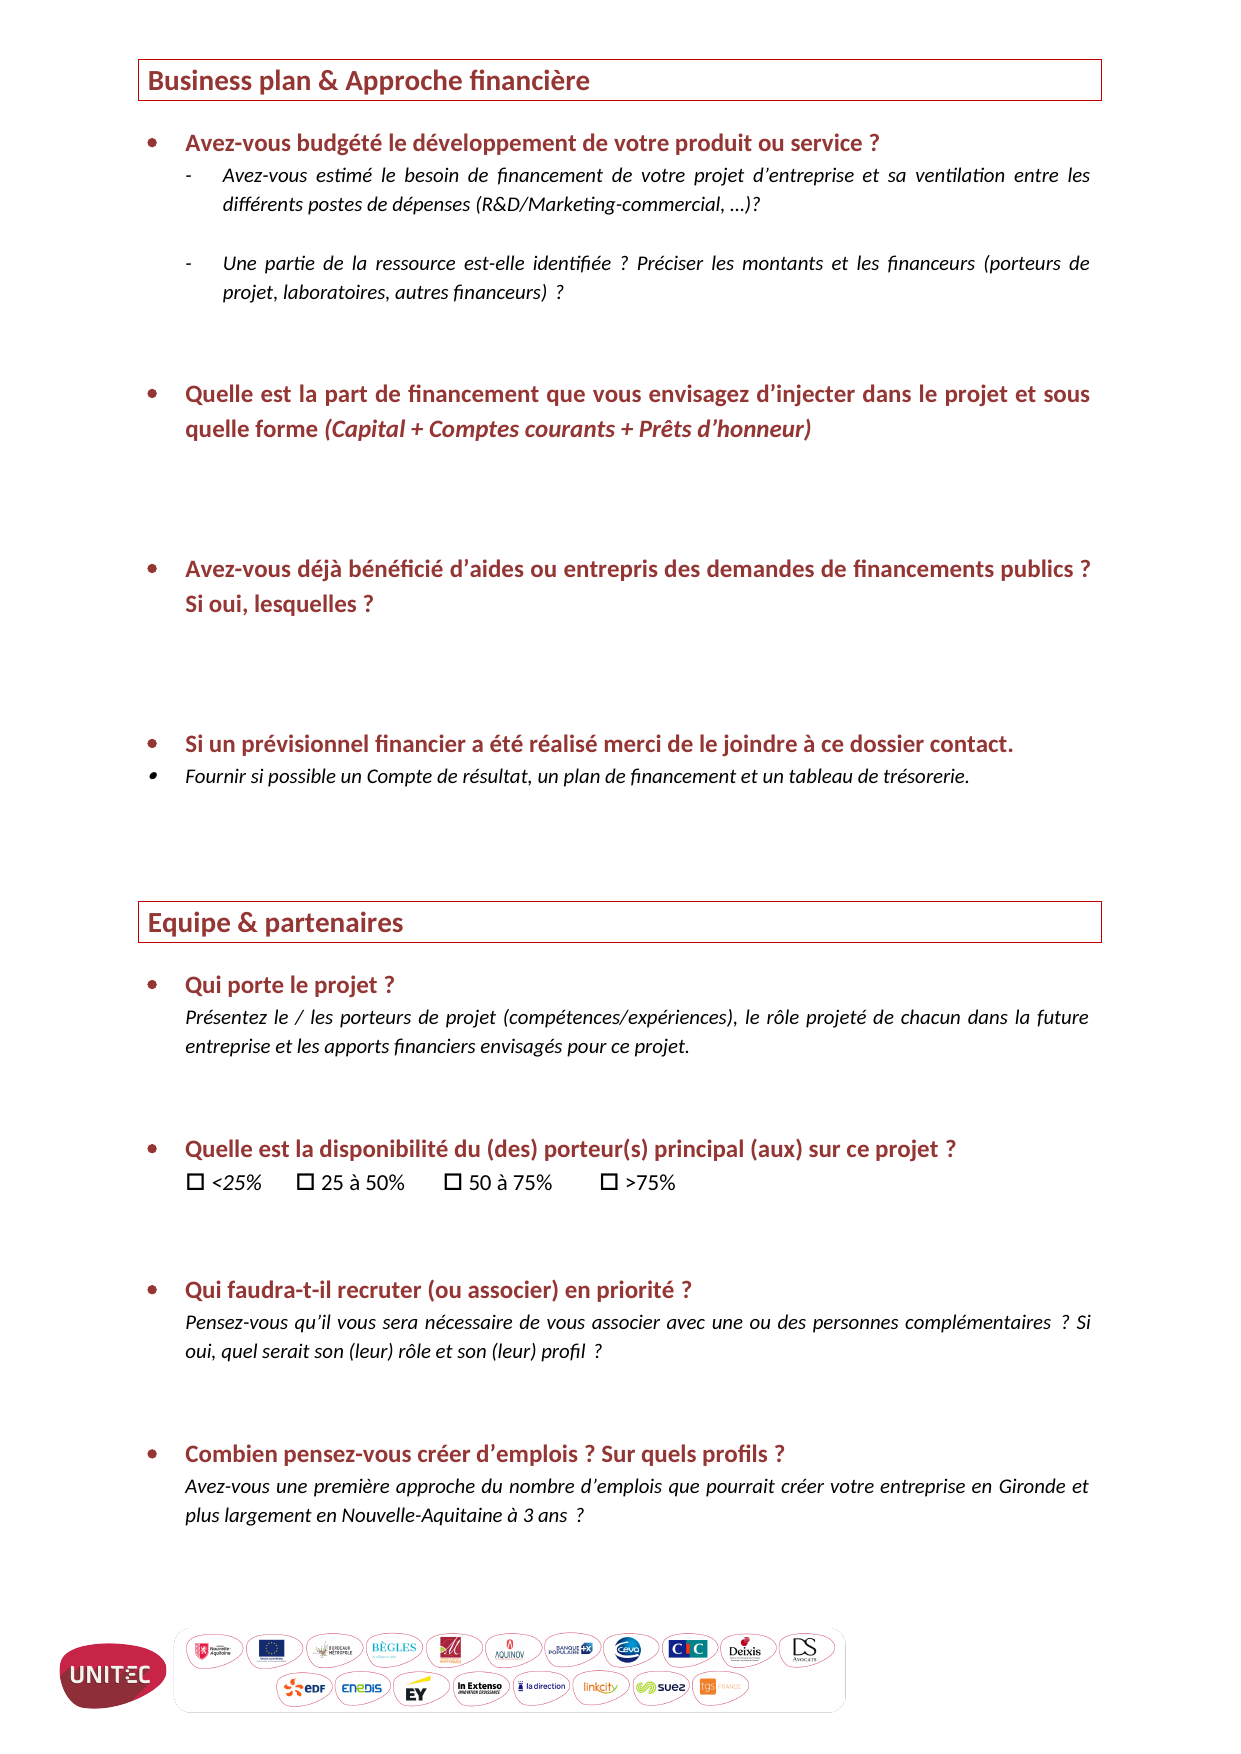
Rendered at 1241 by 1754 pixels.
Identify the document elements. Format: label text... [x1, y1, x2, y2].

text Equipe & partenaires [139, 902, 1101, 942]
list Une partie de la ressource est-elle identifiée ? Préciser les montants et les financeurs (porteurs de projet, laboratoires, autres financeurs) ? [185, 250, 1093, 304]
list Si un prévisionnel financier a été réalisé merci de le joindre à ce dossier contact. [148, 728, 1093, 758]
picture [59, 1626, 872, 1714]
list Avez-vous déjà bénéficié d’aides ou entrepris des demandes de financements publics ? Si oui, lesquelles ? [148, 553, 1093, 618]
list Qui porte le projet ? [148, 969, 1093, 999]
list Avez-vous budgété le développement de votre produit ou service ? [148, 127, 1093, 158]
list Qui faudra-t-il recruter (ou associer) en priorité ? [148, 1274, 1093, 1305]
list □ <25% □ 25 à 50% □ 50 à 75% □ >75% [185, 1168, 1093, 1196]
list Avez-vous une première approche du nombre d’emplois que pourrait créer votre entreprise en Gironde et plus largement en Nouvelle-Aquitaine à 3 ans ? [185, 1473, 1093, 1528]
list Fournir si possible un Compte de résultat, un plan de financement et un tableau de trésorerie. [148, 763, 1093, 788]
text Pensez-vous qu’il vous sera nécessaire de vous associer avec une ou des personnes complémentaires ? Si oui, quel serait son (leur) rôle et son (leur) profil ? [185, 1309, 1093, 1364]
list Quelle est la part de financement que vous envisagez d’injecter dans le projet et sous quelle forme (Capital + Comptes courants + Prêts d’honneur) [148, 378, 1093, 443]
list Quelle est la disponibilité du (des) porteur(s) principal (aux) sur ce projet ? [148, 1133, 1093, 1164]
list Combien pensez-vous créer d’emplois ? Sur quels profils ? [148, 1438, 1093, 1469]
list Avez-vous estimé le besoin de financement de votre projet d’entreprise et sa ventilation entre les différents postes de dépenses (R&D/Marketing-commercial, …)? [185, 162, 1093, 217]
text Présentez le / les porteurs de projet (compétences/expériences), le rôle projeté de chacun dans la future entreprise et les apports financiers envisagés pour ce projet. [185, 1004, 1093, 1059]
text Business plan & Approche financière [139, 60, 1101, 100]
